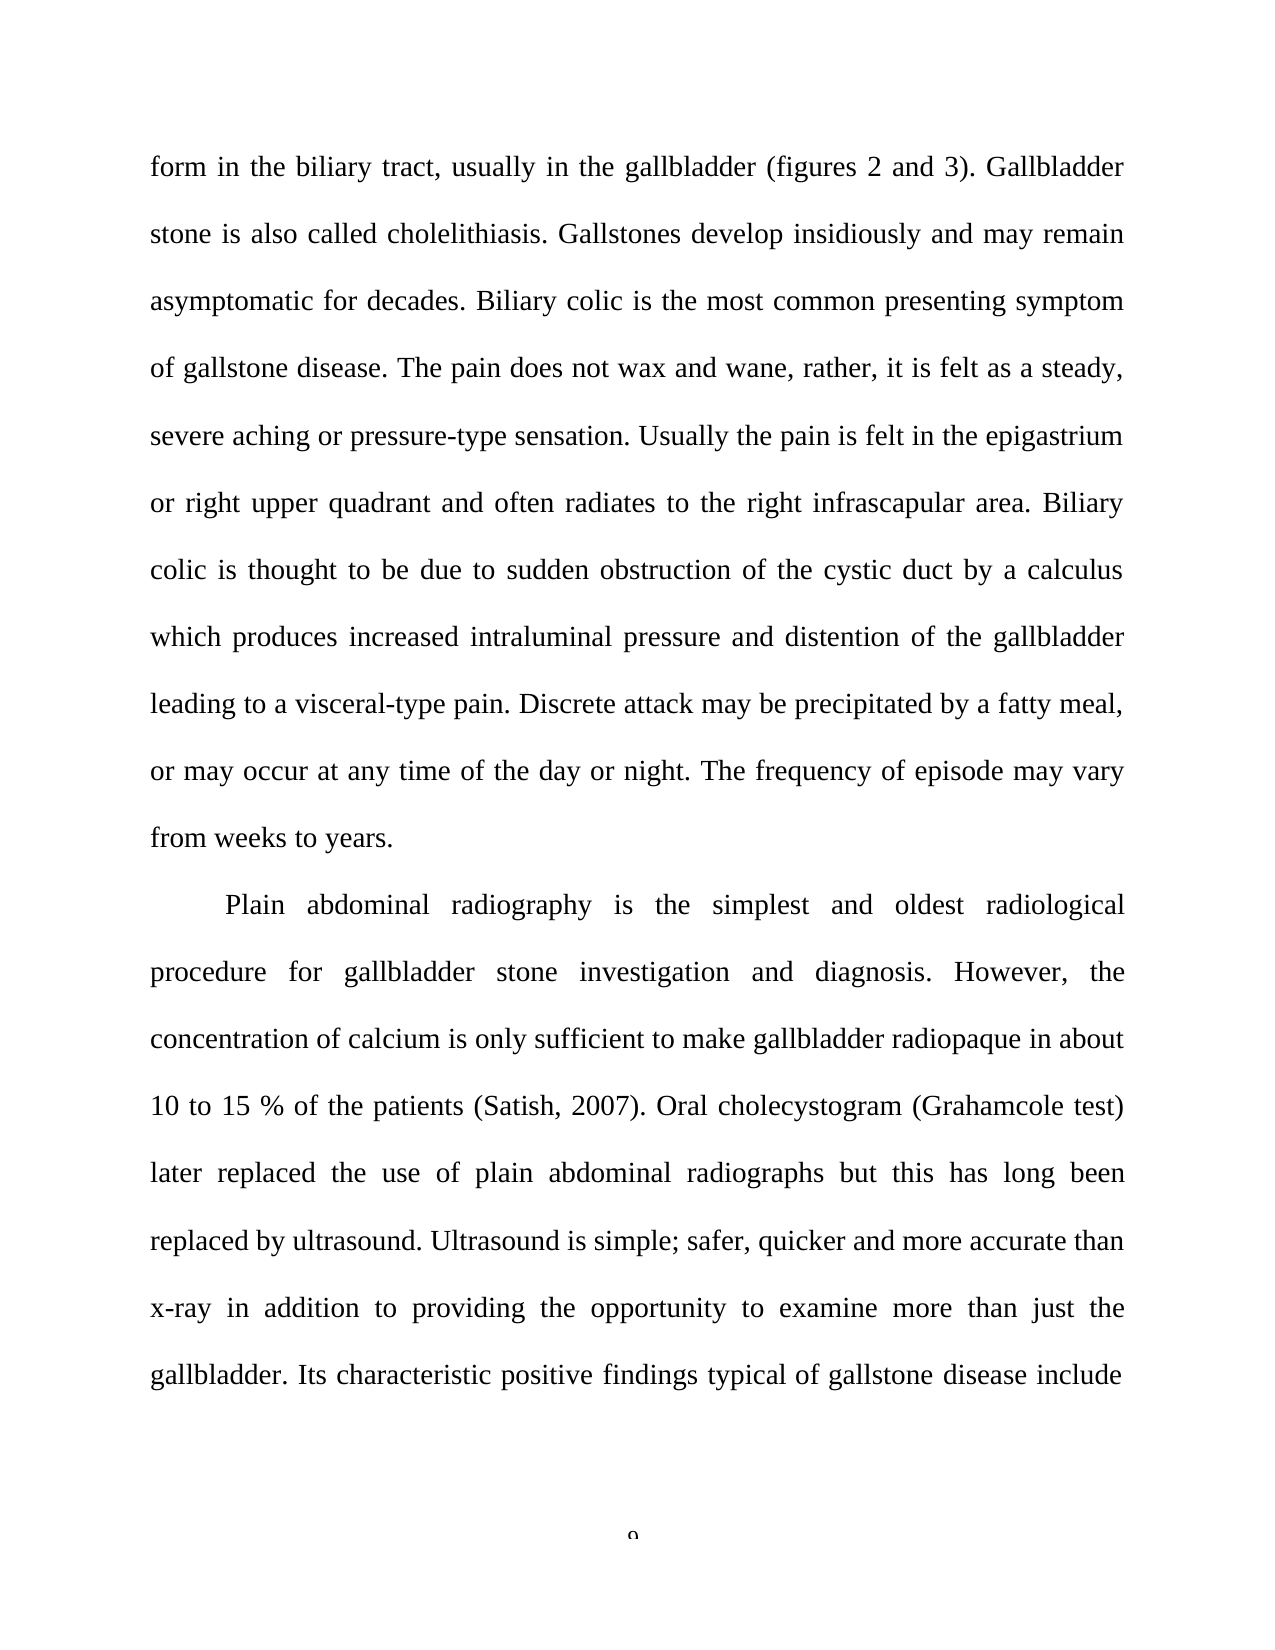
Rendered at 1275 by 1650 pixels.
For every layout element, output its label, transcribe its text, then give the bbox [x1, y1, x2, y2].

text form in the biliary tract, usually in the gallbladder (figures 2 and 3). Gallbladder stone is also called cholelithiasis. Gallstones develop insidiously and may remain asymptomatic for decades. Biliary colic is the most common presenting symptom of gallstone disease. The pain does not wax and wane, rather, it is felt as a steady, severe aching or pressure-type sensation. Usually the pain is felt in the epigastrium or right upper quadrant and often radiates to the right infrascapular area. Biliary colic is thought to be due to sudden obstruction of the cystic duct by a calculus which produces increased intraluminal pressure and distention of the gallbladder leading to a visceral-type pain. Discrete attack may be precipitated by a fatty meal, or may occur at any time of the day or night. The frequency of episode may vary from weeks to years. [150, 149, 1125, 854]
text Plain abdominal radiography is the simplest and oldest radiological procedure for gallbladder stone investigation and diagnosis. However, the concentration of calcium is only sufficient to make gallbladder radiopaque in about 10 to 15 % of the patients (Satish, 2007). Oral cholecystogram (Grahamcole test) later replaced the use of plain abdominal radiographs but this has long been replaced by ultrasound. Ultrasound is simple; safer, quicker and more accurate than x-ray in addition to providing the opportunity to examine more than just the gallbladder. Its characteristic positive findings typical of gallstone disease include [150, 887, 1125, 1390]
